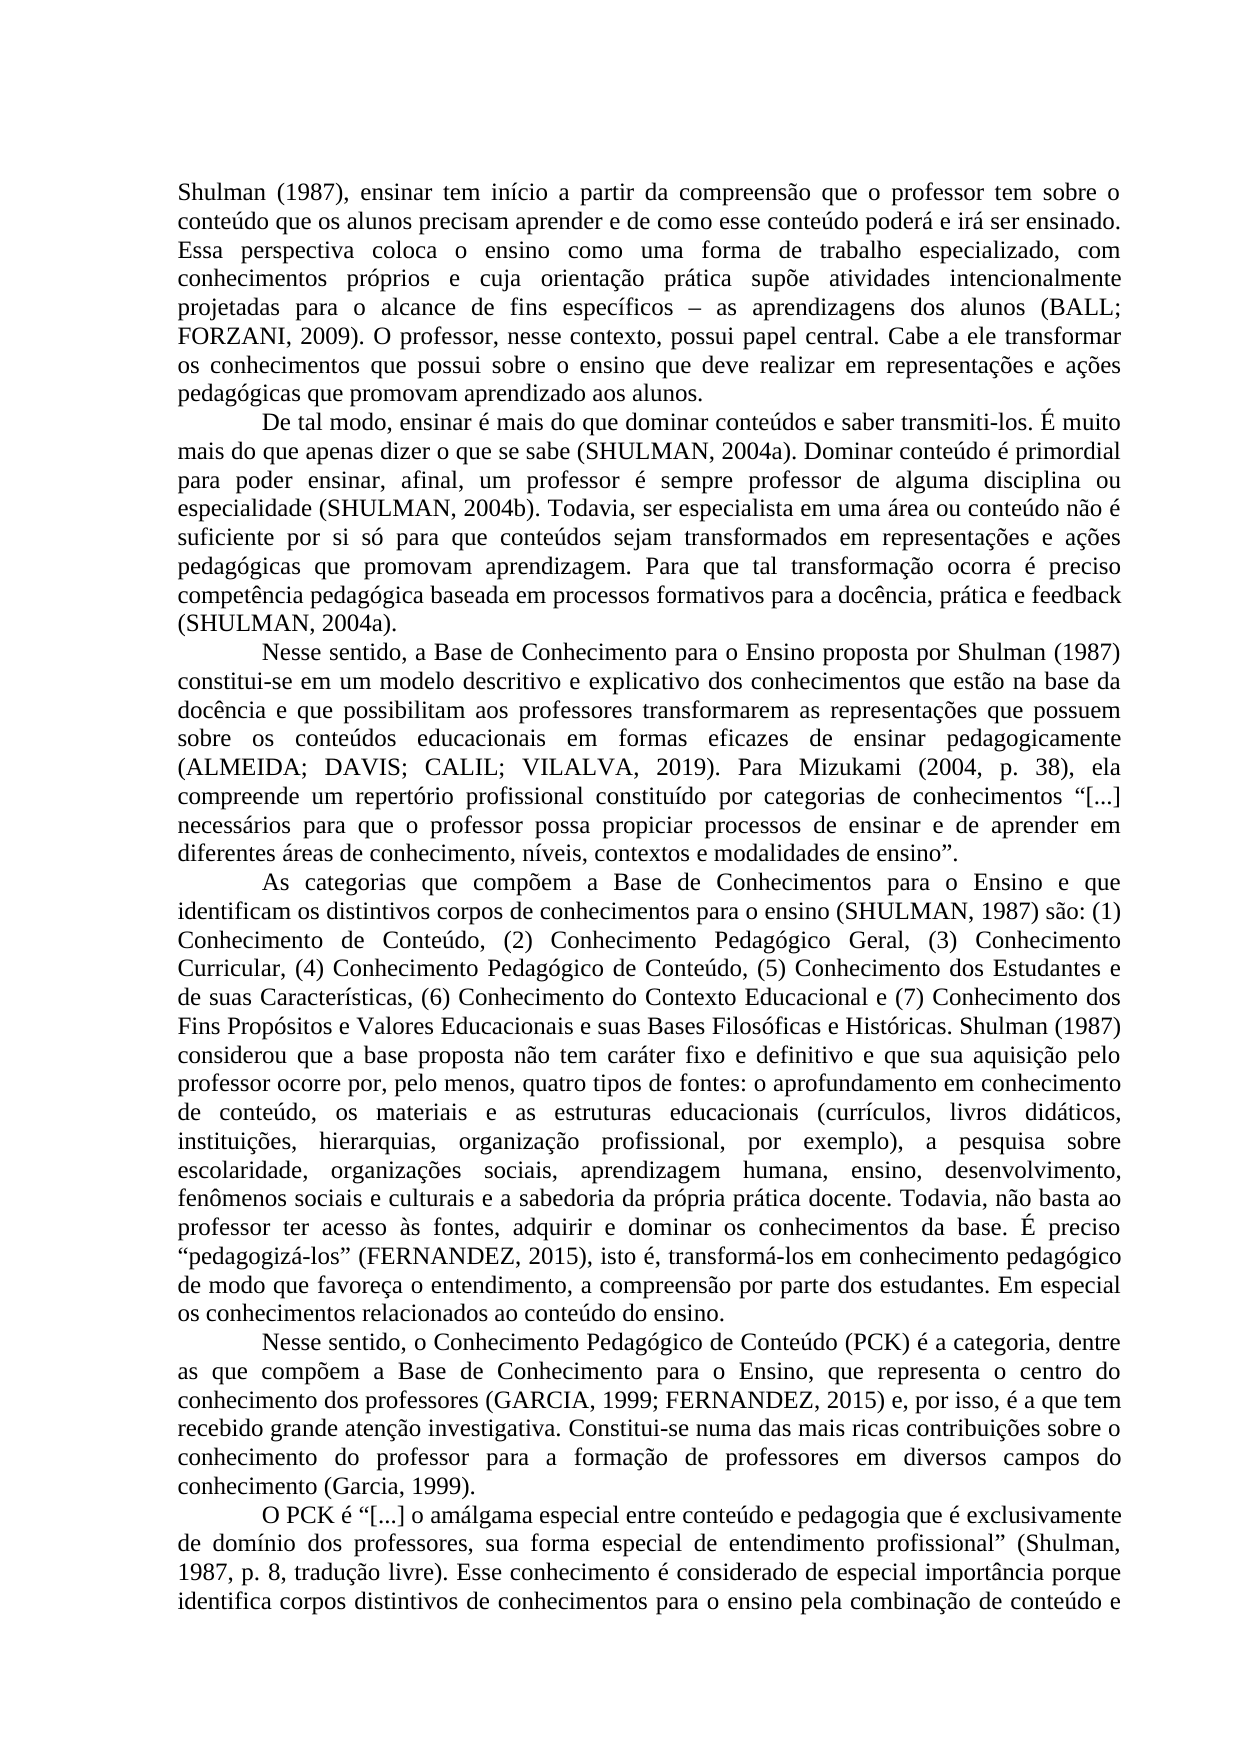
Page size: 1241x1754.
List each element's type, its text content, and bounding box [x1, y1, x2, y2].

text As categorias que compõem a Base de Conhecimentos para o Ensino e que identificam os distintivos corpos de conhecimentos para o ensino (SHULMAN, 1987) são: (1) Conhecimento de Conteúdo, (2) Conhecimento Pedagógico Geral, (3) Conhecimento Curricular, (4) Conhecimento Pedagógico de Conteúdo, (5) Conhecimento dos Estudantes e de suas Características, (6) Conhecimento do Contexto Educacional e (7) Conhecimento dos Fins Propósitos e Valores Educacionais e suas Bases Filosóficas e Históricas. Shulman (1987) considerou que a base proposta não tem caráter fixo e definitivo e que sua aquisição pelo professor ocorre por, pelo menos, quatro tipos de fontes: o aprofundamento em conhecimento de conteúdo, os materiais e as estruturas educacionais (currículos, livros didáticos, instituições, hierarquias, organização profissional, por exemplo), a pesquisa sobre escolaridade, organizações sociais, aprendizagem humana, ensino, desenvolvimento, fenômenos sociais e culturais e a sabedoria da própria prática docente. Todavia, não basta ao professor ter acesso às fontes, adquirir e dominar os conhecimentos da base. É preciso “pedagogizá-los” (FERNANDEZ, 2015), isto é, transformá-los em conhecimento pedagógico de modo que favoreça o entendimento, a compreensão por parte dos estudantes. Em especial os conhecimentos relacionados ao conteúdo do ensino. [177, 867, 1122, 1327]
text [177, 1500, 1122, 1615]
text Nesse sentido, o Conhecimento Pedagógico de Conteúdo (PCK) é a categoria, dentre as que compõem a Base de Conhecimento para o Ensino, que representa o centro do conhecimento dos professores (GARCIA, 1999; FERNANDEZ, 2015) e, por isso, é a que tem recebido grande atenção investigativa. Constitui-se numa das mais ricas contribuições sobre o conhecimento do professor para a formação de professores em diversos campos do conhecimento (Garcia, 1999). [177, 1327, 1122, 1500]
text Nesse sentido, a Base de Conhecimento para o Ensino proposta por Shulman (1987) constitui-se em um modelo descritivo e explicativo dos conhecimentos que estão na base da docência e que possibilitam aos professores transformarem as representações que possuem sobre os conteúdos educacionais em formas eficazes de ensinar pedagogicamente (ALMEIDA; DAVIS; CALIL; VILALVA, 2019). Para Mizukami (2004, p. 38), ela compreende um repertório profissional constituído por categorias de conhecimentos “[...] necessários para que o professor possa propiciar processos de ensinar e de aprender em diferentes áreas de conhecimento, níveis, contextos e modalidades de ensino”. [177, 637, 1122, 867]
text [177, 177, 1122, 407]
text De tal modo, ensinar é mais do que dominar conteúdos e saber transmiti-los. É muito mais do que apenas dizer o que se sabe (SHULMAN, 2004a). Dominar conteúdo é primordial para poder ensinar, afinal, um professor é sempre professor de alguma disciplina ou especialidade (SHULMAN, 2004b). Todavia, ser especialista em uma área ou conteúdo não é suficiente por si só para que conteúdos sejam transformados em representações e ações pedagógicas que promovam aprendizagem. Para que tal transformação ocorra é preciso competência pedagógica baseada em processos formativos para a docência, prática e feedback (SHULMAN, 2004a). [177, 407, 1122, 637]
